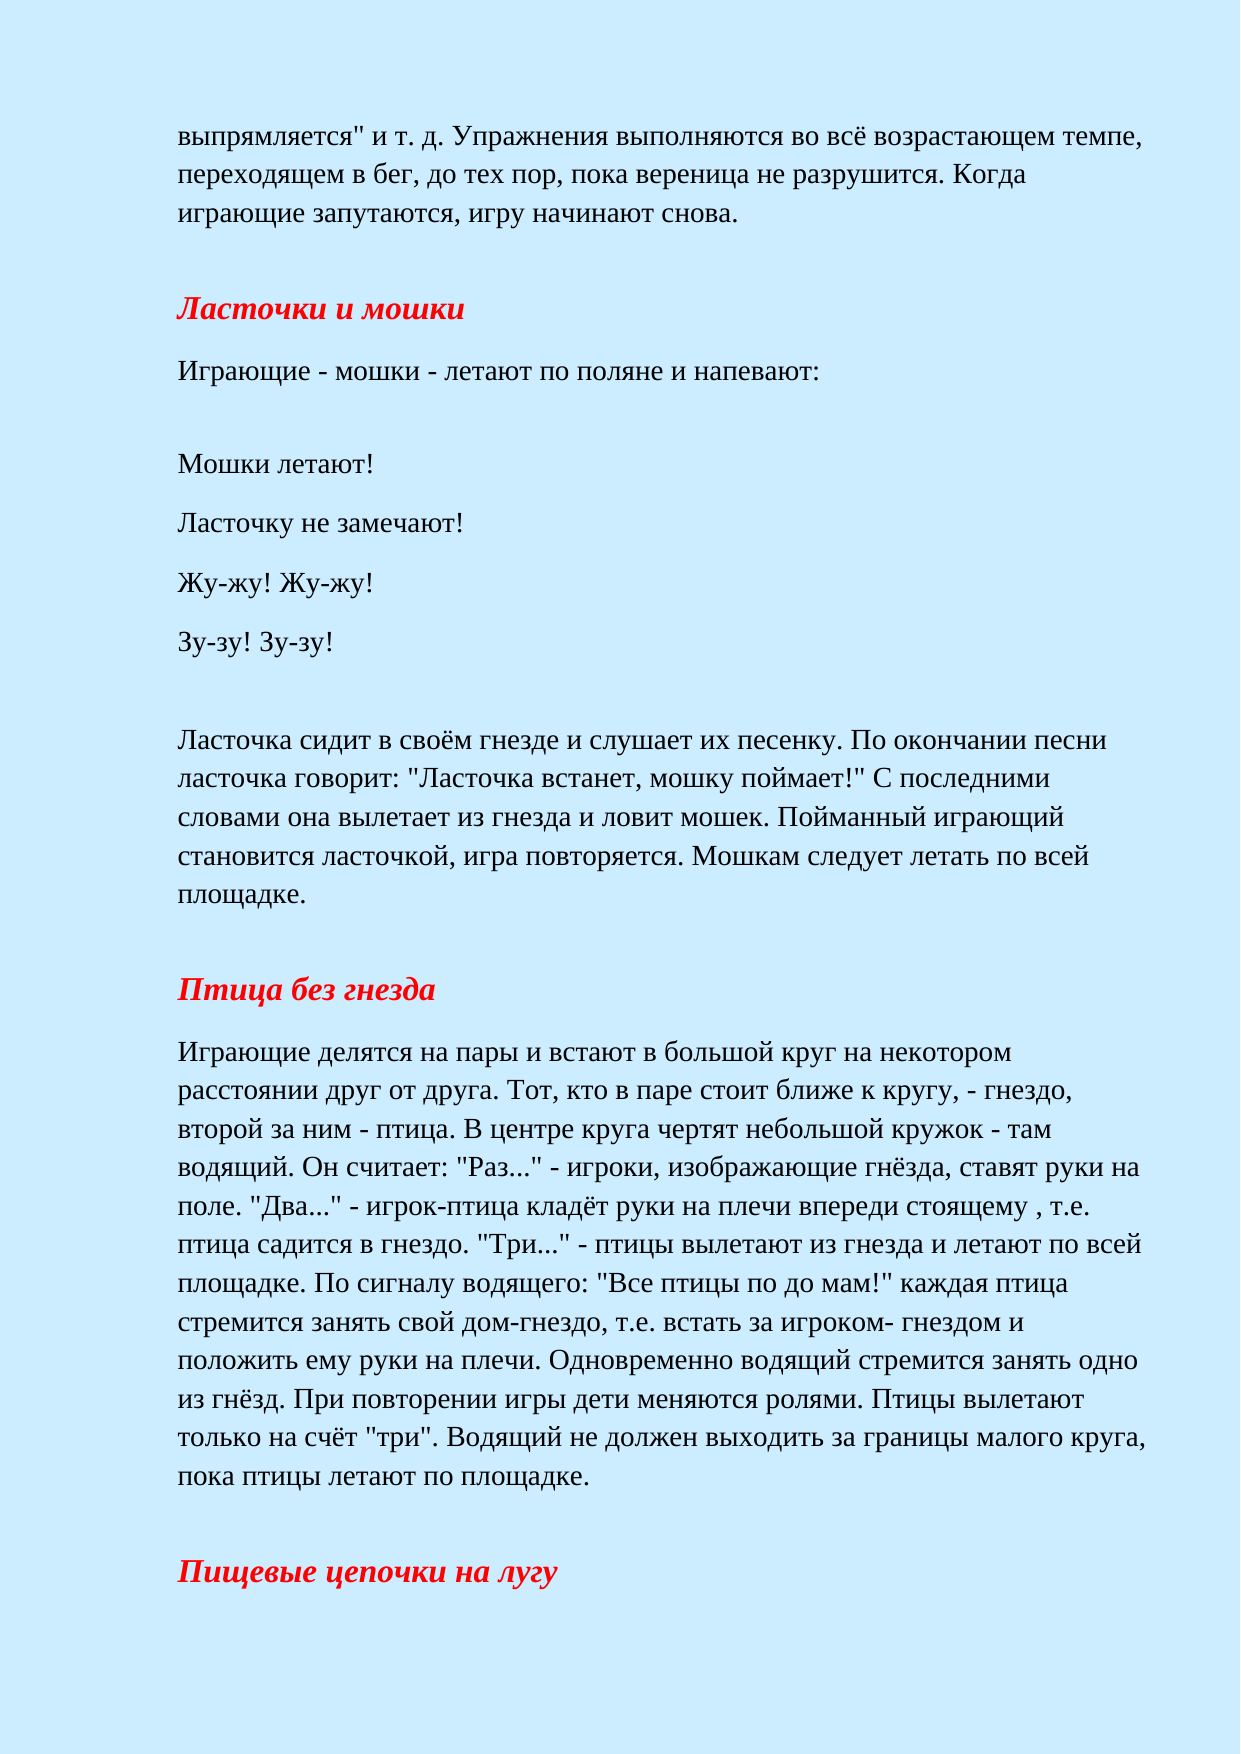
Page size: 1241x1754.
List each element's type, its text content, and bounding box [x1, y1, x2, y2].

text Играющие - мошки - летают по поляне и напевают: [177, 353, 1152, 387]
text Жу-жу! Жу-жу! [177, 565, 1152, 598]
text Птица без гнезда [177, 969, 1152, 1007]
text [177, 118, 1152, 229]
text Зу-зу! Зу-зу! [177, 624, 1152, 658]
text Ласточка сидит в своём гнезде и слушает их песенку. По окончании песни ласточка говорит: "Ласточка встанет, мошку поймает!" С последними словами она вылетает из гнезда и ловит мошек. Пойманный играющий становится ласточкой, игра повторяется. Мошкам следует летать по всей площадке. [177, 722, 1152, 910]
text Играющие делятся на пары и встают в большой круг на некотором расстоянии друг от друга. Тот, кто в паре стоит ближе к кругу, - гнездо, второй за ним - птица. В центре круга чертят небольшой кружок - там водящий. Он считает: "Раз..." - игроки, изображающие гнёзда, ставят руки на поле. "Два..." - игрок-птица кладёт руки на плечи впереди стоящему , т.е. птица садится в гнездо. "Три..." - птицы вылетают из гнезда и летают по всей площадке. По сигналу водящего: "Все птицы по до мам!" каждая птица стремится занять свой дом-гнездо, т.е. встать за игроком- гнездом и положить ему руки на плечи. Одновременно водящий стремится занять одно из гнёзд. При повторении игры дети меняются ролями. Птицы вылетают только на счёт "три". Водящий не должен выходить за границы малого круга, пока птицы летают по площадке. [177, 1034, 1152, 1491]
text Ласточки и мошки [177, 288, 1152, 326]
text Ласточку не замечают! [177, 505, 1152, 539]
text Мошки летают! [177, 446, 1152, 479]
text Пищевые цепочки на лугу [177, 1551, 1152, 1589]
